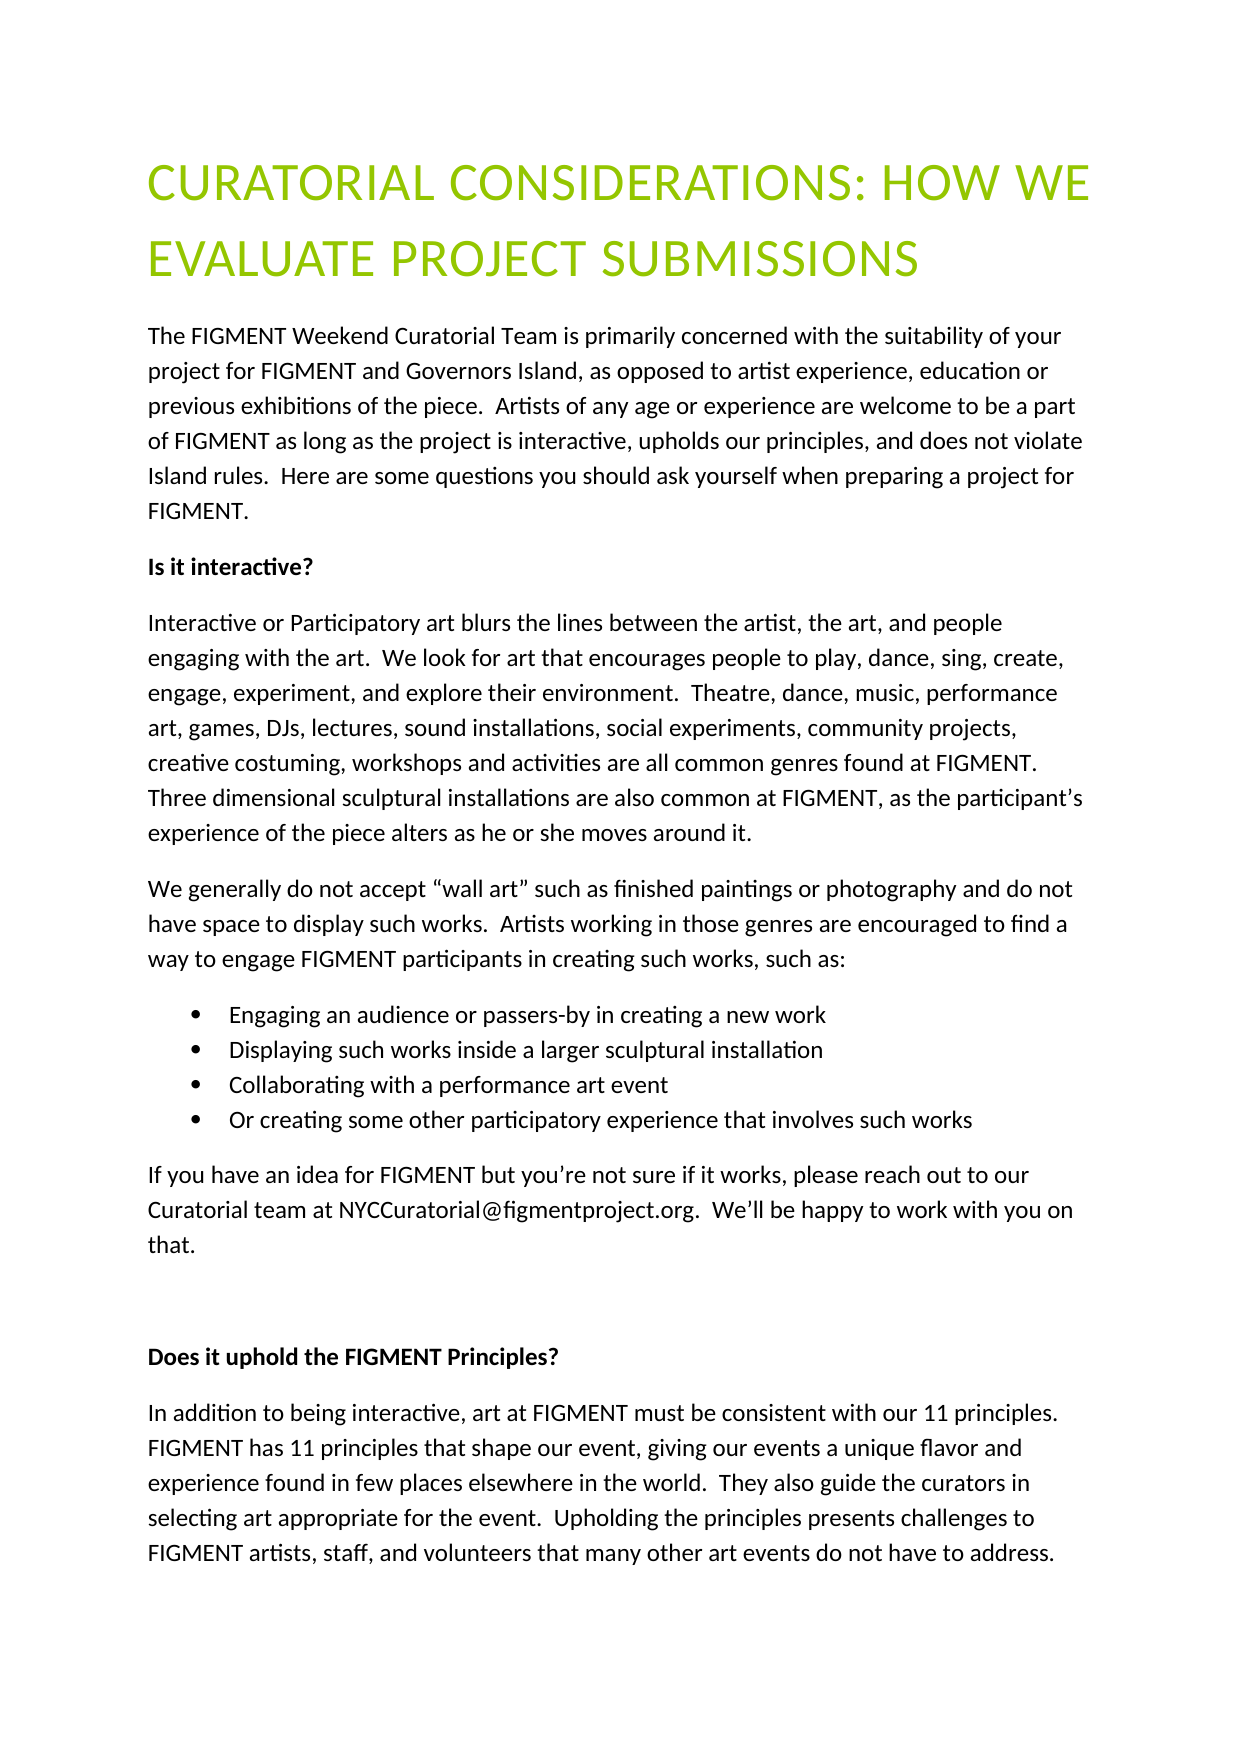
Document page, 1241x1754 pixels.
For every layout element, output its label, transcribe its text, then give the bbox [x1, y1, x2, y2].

text We generally do not accept “wall art” such as finished paintings or photography and do not have space to display such works. Artists working in those genres are encouraged to find a way to engage FIGMENT participants in creating such works, such as: [148, 873, 1093, 973]
list Or creating some other participatory experience that involves such works [191, 1104, 1093, 1134]
text The FIGMENT Weekend Curatorial Team is primarily concerned with the suitability of your project for FIGMENT and Governors Island, as opposed to artist experience, education or previous exhibitions of the piece. Artists of any age or experience are welcome to be a part of FIGMENT as long as the project is interactive, upholds our principles, and does not violate Island rules. Here are some questions you should ask yourself when preparing a project for FIGMENT. [148, 321, 1093, 526]
title CURATORIAL CONSIDERATIONS: HOW WE EVALUATE PROJECT SUBMISSIONS [148, 148, 1093, 290]
text Is it interactive? [148, 551, 1093, 582]
list Engaging an audience or passers-by in creating a new work [191, 999, 1093, 1029]
list Displaying such works inside a larger sculptural installation [191, 1034, 1093, 1064]
list Collaborating with a performance art event [191, 1069, 1093, 1099]
text Does it uphold the FIGMENT Principles? [148, 1341, 1093, 1372]
text Interactive or Participatory art blurs the lines between the artist, the art, and people engaging with the art. We look for art that encourages people to play, dance, sing, create, engage, experiment, and explore their environment. Theatre, dance, music, performance art, games, DJs, lectures, sound installations, social experiments, community projects, creative costuming, workshops and activities are all common genres found at FIGMENT. Three dimensional sculptural installations are also common at FIGMENT, as the participant’s experience of the piece alters as he or she moves around it. [148, 607, 1093, 848]
text If you have an idea for FIGMENT but you’re not sure if it works, please reach out to our Curatorial team at NYCCuratorial@figmentproject.org. We’ll be happy to work with you on that. [148, 1160, 1093, 1260]
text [148, 1397, 1093, 1568]
